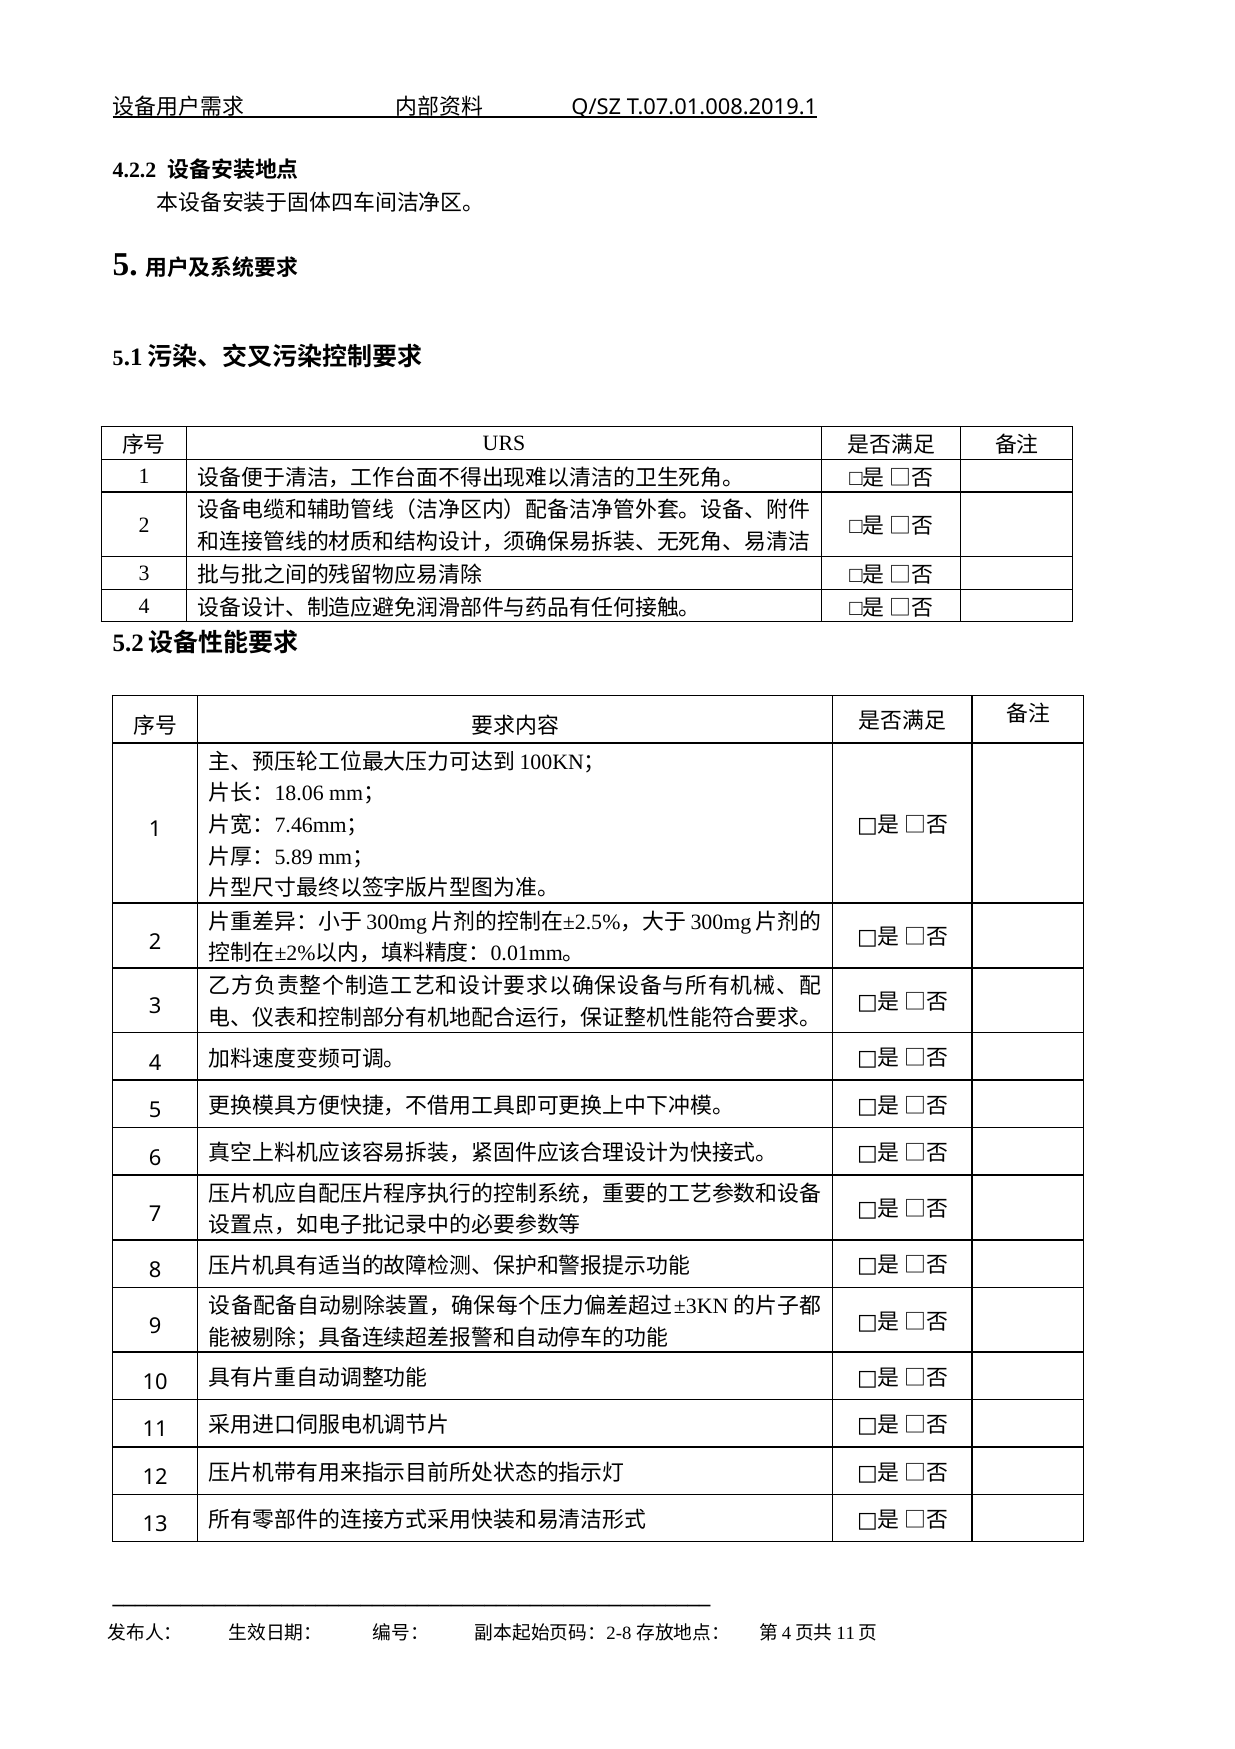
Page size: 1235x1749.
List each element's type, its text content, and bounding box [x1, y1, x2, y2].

table_cell □是 □否 [833, 744, 971, 902]
table_header URS [187, 427, 821, 459]
table_cell □是 □否 [822, 557, 960, 588]
text 5.2设备性能要求 [112, 622, 1122, 658]
table_cell 2 [102, 493, 186, 556]
subtitle 用户及系统要求 [112, 244, 1122, 282]
table_cell □是 □否 [833, 1495, 971, 1541]
table_cell 乙方负责整个制造工艺和设计要求以确保设备与所有机械、配电、仪表和控制部分有机地配合运行，保证整机性能符合要求。 [198, 969, 832, 1032]
table_cell 压片机带有用来指示目前所处状态的指示灯 [198, 1448, 832, 1493]
table_cell [961, 557, 1072, 588]
table_cell □是 □否 [833, 904, 971, 967]
table_header 备注 [973, 696, 1083, 742]
table_cell 9 [113, 1288, 197, 1351]
table_cell □是 □否 [833, 1400, 971, 1446]
subtitle 5.1污染、交叉污染控制要求 [112, 337, 1122, 373]
table_cell □是 □否 [833, 1448, 971, 1493]
table_cell [973, 1128, 1083, 1174]
table_cell □是 □否 [833, 1176, 971, 1239]
table_header 是否满足 [822, 427, 960, 459]
table_cell 具有片重自动调整功能 [198, 1353, 832, 1399]
table_cell 1 [102, 460, 186, 491]
table_cell 更换模具方便快捷，不借用工具即可更换上中下冲模。 [198, 1081, 832, 1127]
text 4.2.2 设备安装地点 [112, 150, 1122, 183]
table_cell 1 [113, 744, 197, 902]
table_header 备注 [961, 427, 1072, 459]
table_cell 片重差异：小于300mg片剂的控制在±2.5%，大于300mg片剂的控制在±2%以内，填料精度：0.01mm。 [198, 904, 832, 967]
table_cell 5 [113, 1081, 197, 1127]
table_cell 加料速度变频可调。 [198, 1033, 832, 1079]
table_cell 压片机应自配压片程序执行的控制系统，重要的工艺参数和设备设置点，如电子批记录中的必要参数等 [198, 1176, 832, 1239]
text 本设备安装于固体四车间洁净区。 [112, 183, 1122, 217]
table_cell 2 [113, 904, 197, 967]
table_cell 批与批之间的残留物应易清除 [187, 557, 821, 588]
table_cell 11 [113, 1400, 197, 1446]
table_cell 6 [113, 1128, 197, 1174]
table_cell 12 [113, 1448, 197, 1493]
table_cell □是 □否 [833, 1241, 971, 1286]
table_cell 4 [113, 1033, 197, 1079]
table_cell □是 □否 [833, 1081, 971, 1127]
table_cell 13 [113, 1495, 197, 1541]
table_cell [973, 1033, 1083, 1079]
table_cell □是 □否 [833, 1288, 971, 1351]
table_cell 设备便于清洁，工作台面不得出现难以清洁的卫生死角。 [187, 460, 821, 491]
table_cell 压片机具有适当的故障检测、保护和警报提示功能 [198, 1241, 832, 1286]
table_cell □是 □否 [822, 493, 960, 556]
table_cell [961, 493, 1072, 556]
table_cell □是 □否 [833, 969, 971, 1032]
table_cell 采用进口伺服电机调节片 [198, 1400, 832, 1446]
table_cell 3 [102, 557, 186, 588]
table_cell [973, 1288, 1083, 1351]
table_cell [973, 1448, 1083, 1493]
table_cell 设备设计、制造应避免润滑部件与药品有任何接触。 [187, 590, 821, 621]
table_cell □是 □否 [822, 460, 960, 491]
table_cell □是 □否 [833, 1033, 971, 1079]
table_cell [973, 1081, 1083, 1127]
table_cell □是 □否 [833, 1353, 971, 1399]
table_cell 3 [113, 969, 197, 1032]
table_cell 8 [113, 1241, 197, 1286]
table_cell [973, 969, 1083, 1032]
table_cell [973, 1400, 1083, 1446]
table_cell 7 [113, 1176, 197, 1239]
table_cell [973, 1353, 1083, 1399]
table_cell □是 □否 [833, 1128, 971, 1174]
table_cell [973, 904, 1083, 967]
table_cell [973, 1241, 1083, 1286]
table_cell 主、预压轮工位最大压力可达到100KN； 片长：18.06 mm； 片宽：7.46mm； 片厚：5.89 mm； 片型尺寸最终以签字版片型图为准。 [198, 744, 832, 902]
table_header 是否满足 [833, 696, 971, 742]
table_cell 设备配备自动剔除装置，确保每个压力偏差超过±3KN的片子都能被剔除；具备连续超差报警和自动停车的功能 [198, 1288, 832, 1351]
table_cell 设备电缆和辅助管线（洁净区内）配备洁净管外套。设备、附件和连接管线的材质和结构设计，须确保易拆装、无死角、易清洁 [187, 493, 821, 556]
table_cell [973, 1176, 1083, 1239]
table_header 要求内容 [198, 696, 832, 742]
table_cell 4 [102, 590, 186, 621]
table_cell 真空上料机应该容易拆装，紧固件应该合理设计为快接式。 [198, 1128, 832, 1174]
table_cell [961, 590, 1072, 621]
table_cell 所有零部件的连接方式采用快装和易清洁形式 [198, 1495, 832, 1541]
table_cell 10 [113, 1353, 197, 1399]
table_header 序号 [102, 427, 186, 459]
table_cell □是 □否 [822, 590, 960, 621]
table_cell [973, 744, 1083, 902]
table_header 序号 [113, 696, 197, 742]
table_cell [973, 1495, 1083, 1541]
table_cell [961, 460, 1072, 491]
